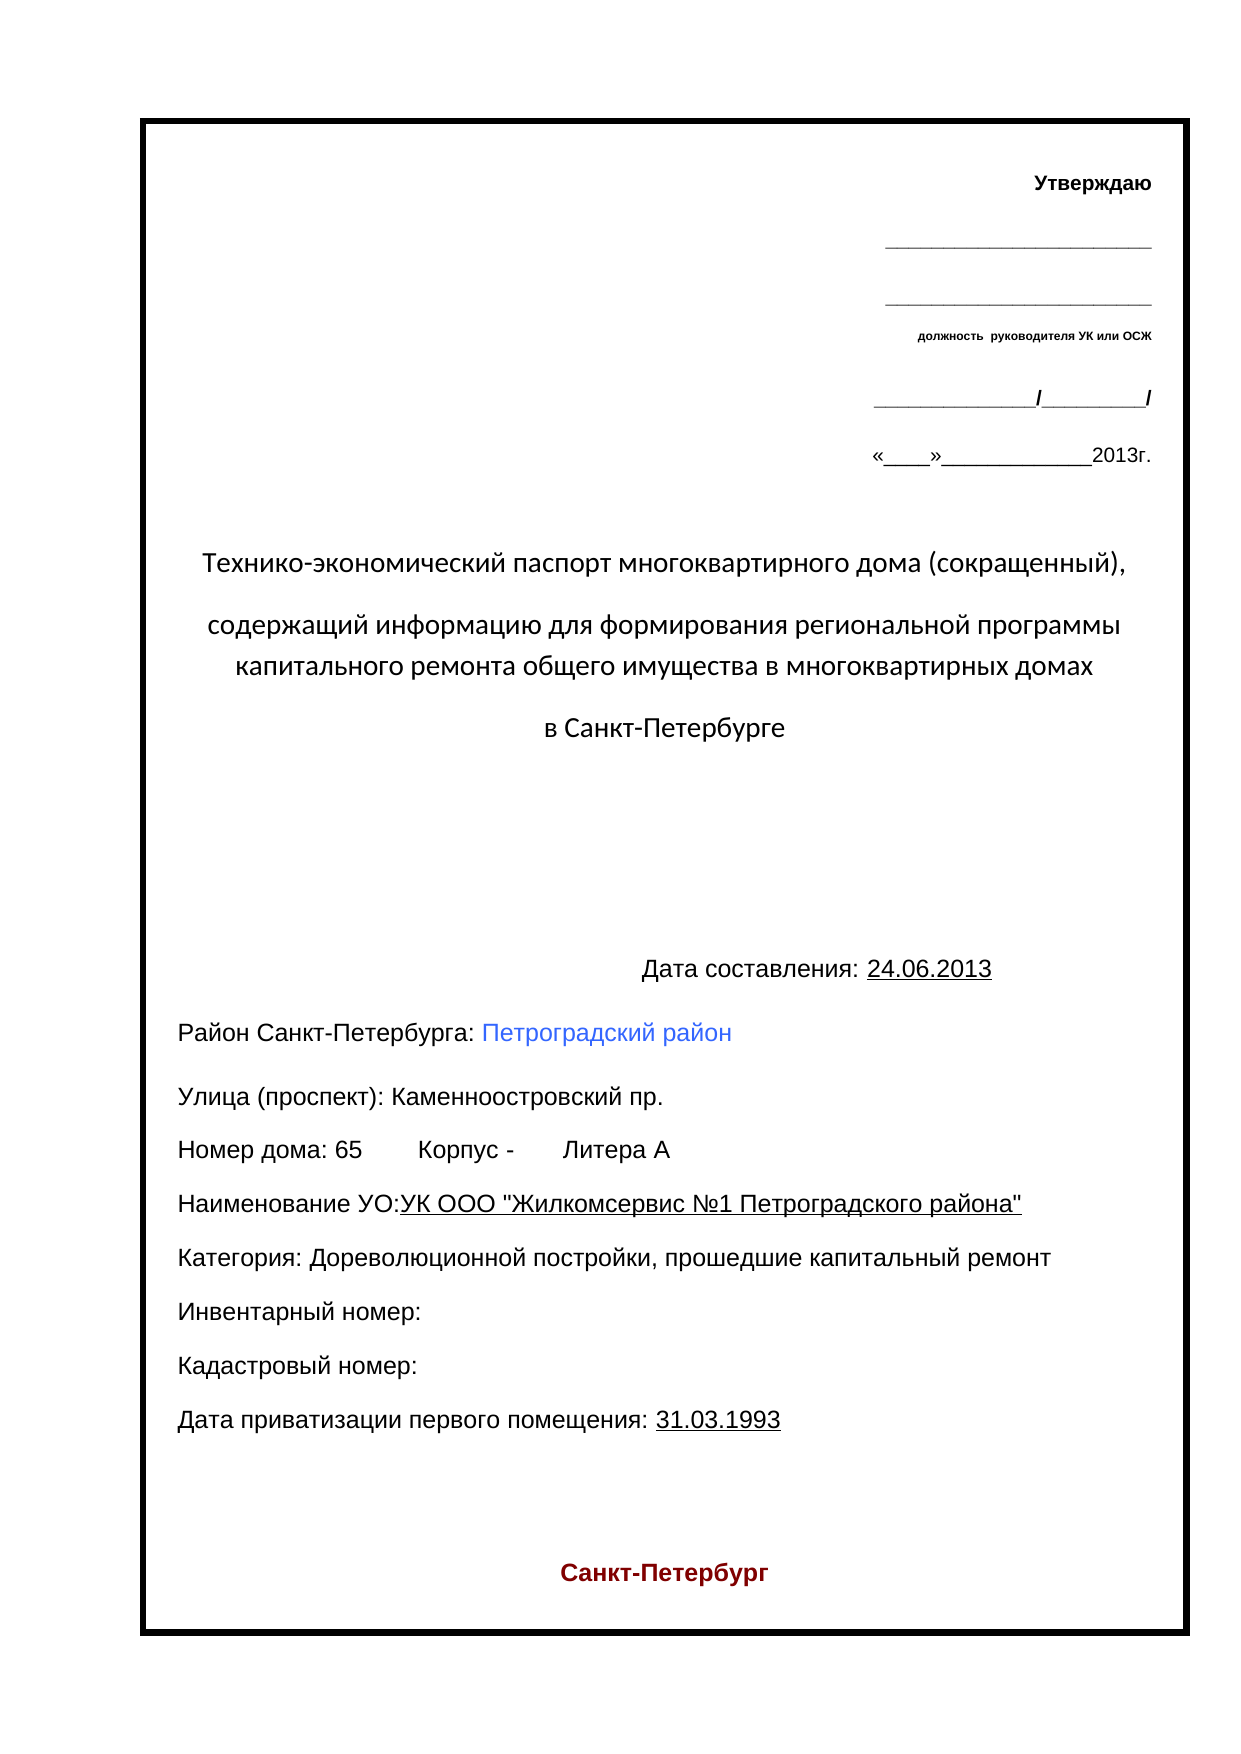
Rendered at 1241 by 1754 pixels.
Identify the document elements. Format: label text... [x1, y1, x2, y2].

text Район Санкт-Петербурга: Петроградский район [177, 1018, 1152, 1046]
text Кадастровый номер: [177, 1351, 1152, 1379]
text Дата составления: 24.06.2013 [177, 954, 1152, 982]
text Категория: Дореволюционной постройки, прошедшие капитальный ремонт [177, 1243, 1152, 1272]
text Технико-экономический паспорт многоквартирного дома (сокращенный), [177, 544, 1152, 580]
text _______________________ [177, 284, 1152, 308]
text Утверждаю [177, 171, 1152, 194]
text содержащий информацию для формирования региональной программы капитального ремонта общего имущества в многоквартирных домах [177, 606, 1152, 683]
text Номер дома: 65 Корпус - Литера А [177, 1135, 1152, 1164]
text «____»_____________2013г. [177, 442, 1152, 466]
text _______________________ [177, 227, 1152, 251]
text Улица (проспект): Каменноостровский пр. [177, 1082, 1152, 1110]
text должность руководителя УК или ОСЖ [177, 329, 1152, 353]
text Наименование УО:УК ООО "Жилкомсервис №1 Петроградского района" [177, 1189, 1152, 1218]
text Инвентарный номер: [177, 1297, 1152, 1326]
text ______________/_________/ [177, 386, 1152, 409]
text Дата приватизации первого помещения: 31.03.1993 [177, 1405, 1152, 1433]
text Cанкт-Петербург [177, 1558, 1152, 1586]
text в Санкт-Петербурге [177, 709, 1152, 745]
